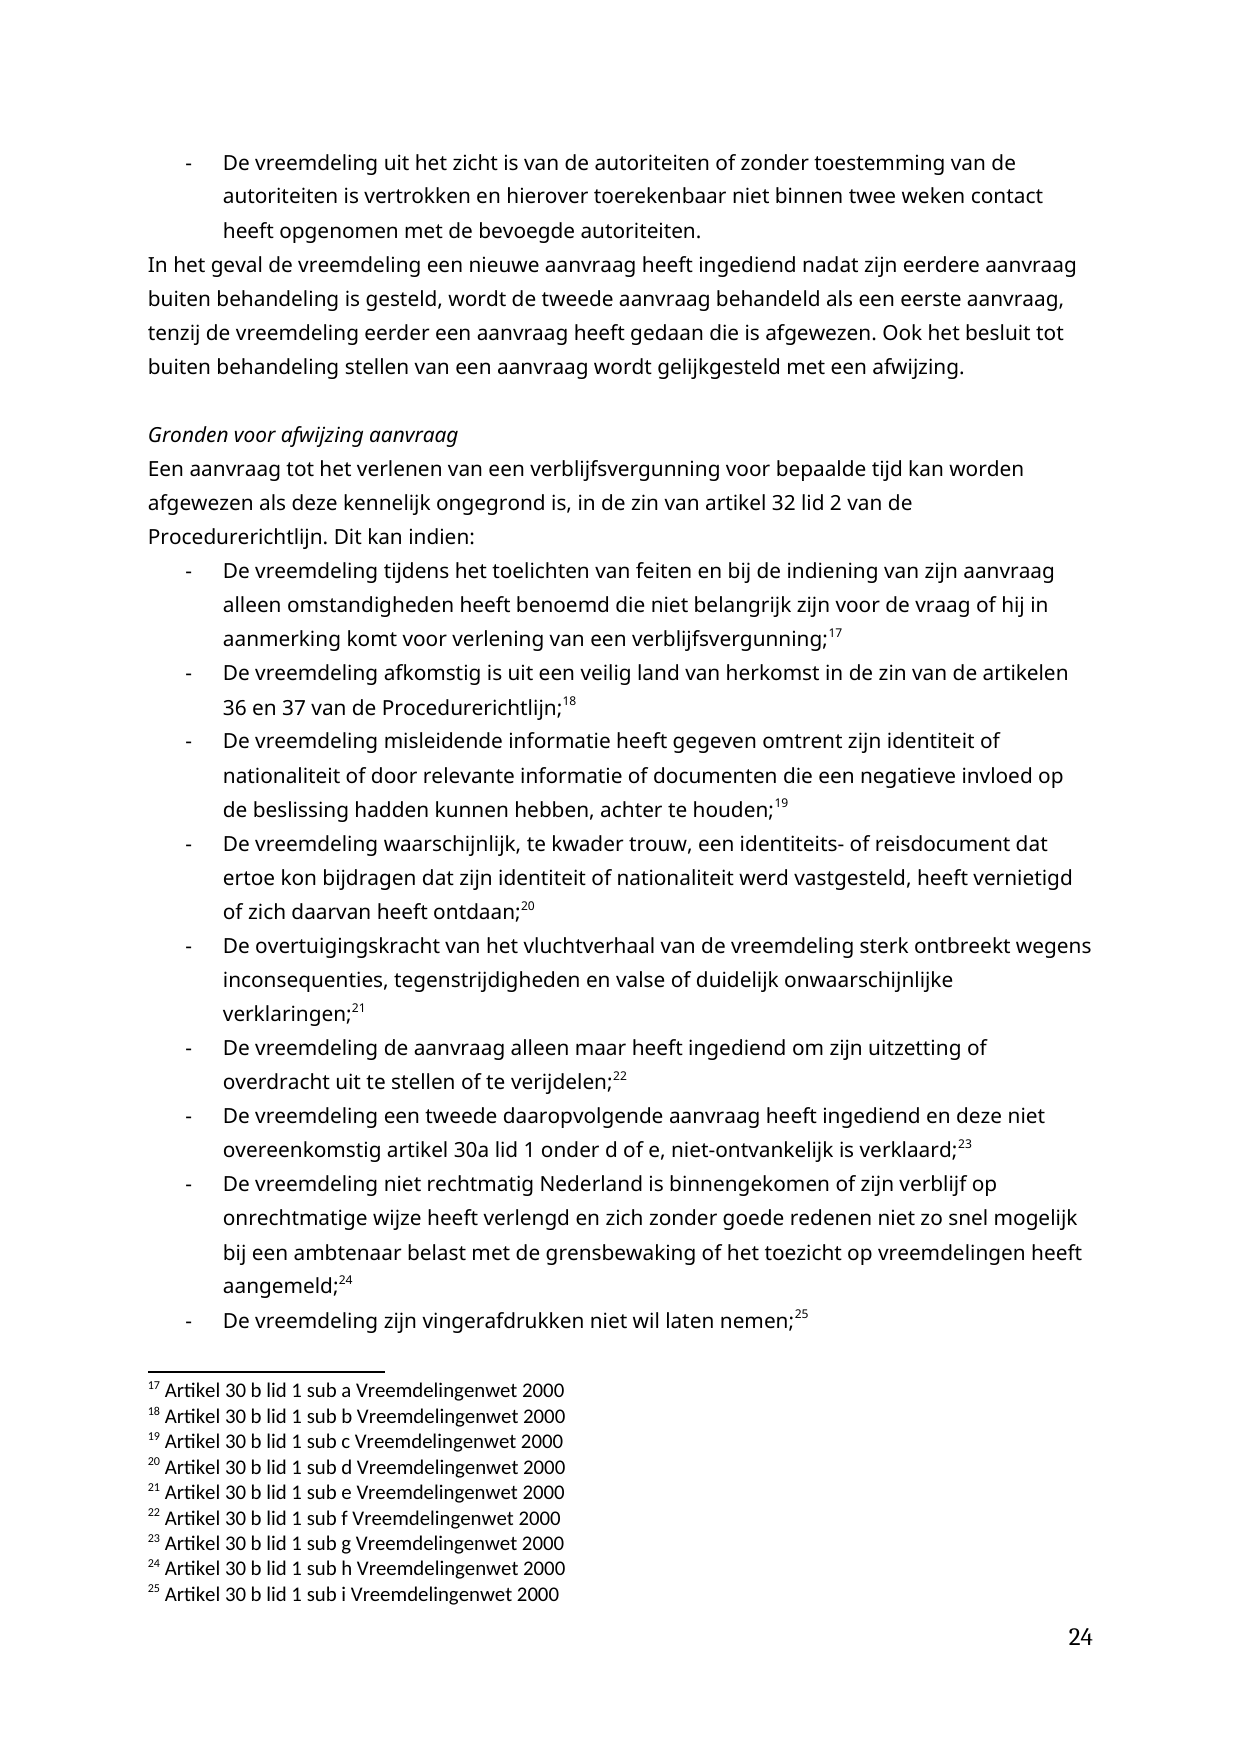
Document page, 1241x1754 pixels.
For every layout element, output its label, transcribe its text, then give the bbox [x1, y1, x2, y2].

list De vreemdeling niet rechtmatig Nederland is binnengekomen of zijn verblijf op onrechtmatige wijze heeft verlengd en zich zonder goede redenen niet zo snel mogelijk bij een ambtenaar belast met de grensbewaking of het toezicht op vreemdelingen heeft aangemeld; [185, 1169, 1093, 1300]
text Een aanvraag tot het verlenen van een verblijfsvergunning voor bepaalde tijd kan worden afgewezen als deze kennelijk ongegrond is, in de zin van artikel 32 lid 2 van de Procedurerichtlijn. Dit kan indien: [148, 454, 1093, 551]
list De vreemdeling een tweede daaropvolgende aanvraag heeft ingediend en deze niet overeenkomstig artikel 30a lid 1 onder d of e, niet-ontvankelijk is verklaard; [185, 1101, 1093, 1164]
text In het geval de vreemdeling een nieuwe aanvraag heeft ingediend nadat zijn eerdere aanvraag buiten behandeling is gesteld, wordt de tweede aanvraag behandeld als een eerste aanvraag, tenzij de vreemdeling eerder een aanvraag heeft gedaan die is afgewezen. Ook het besluit tot buiten behandeling stellen van een aanvraag wordt gelijkgesteld met een afwijzing. [148, 250, 1093, 380]
list De overtuigingskracht van het vluchtverhaal van de vreemdeling sterk ontbreekt wegens inconsequenties, tegenstrijdigheden en valse of duidelijk onwaarschijnlijke verklaringen; [185, 931, 1093, 1028]
list De vreemdeling de aanvraag alleen maar heeft ingediend om zijn uitzetting of overdracht uit te stellen of te verijdelen; [185, 1033, 1093, 1096]
list De vreemdeling misleidende informatie heeft gegeven omtrent zijn identiteit of nationaliteit of door relevante informatie of documenten die een negatieve invloed op de beslissing hadden kunnen hebben, achter te houden; [185, 727, 1093, 823]
list De vreemdeling afkomstig is uit een veilig land van herkomst in de zin van de artikelen 36 en 37 van de Procedurerichtlijn; [185, 658, 1093, 721]
list De vreemdeling uit het zicht is van de autoriteiten of zonder toestemming van de autoriteiten is vertrokken en hierover toerekenbaar niet binnen twee weken contact heeft opgenomen met de bevoegde autoriteiten. [185, 148, 1093, 244]
text Gronden voor afwijzing aanvraag [148, 420, 1093, 448]
list De vreemdeling waarschijnlijk, te kwader trouw, een identiteits- of reisdocument dat ertoe kon bijdragen dat zijn identiteit of nationaliteit werd vastgesteld, heeft vernietigd of zich daarvan heeft ontdaan; [185, 829, 1093, 925]
list De vreemdeling zijn vingerafdrukken niet wil laten nemen; [185, 1306, 1093, 1334]
list De vreemdeling tijdens het toelichten van feiten en bij de indiening van zijn aanvraag alleen omstandigheden heeft benoemd die niet belangrijk zijn voor de vraag of hij in aanmerking komt voor verlening van een verblijfsvergunning; [185, 556, 1093, 653]
